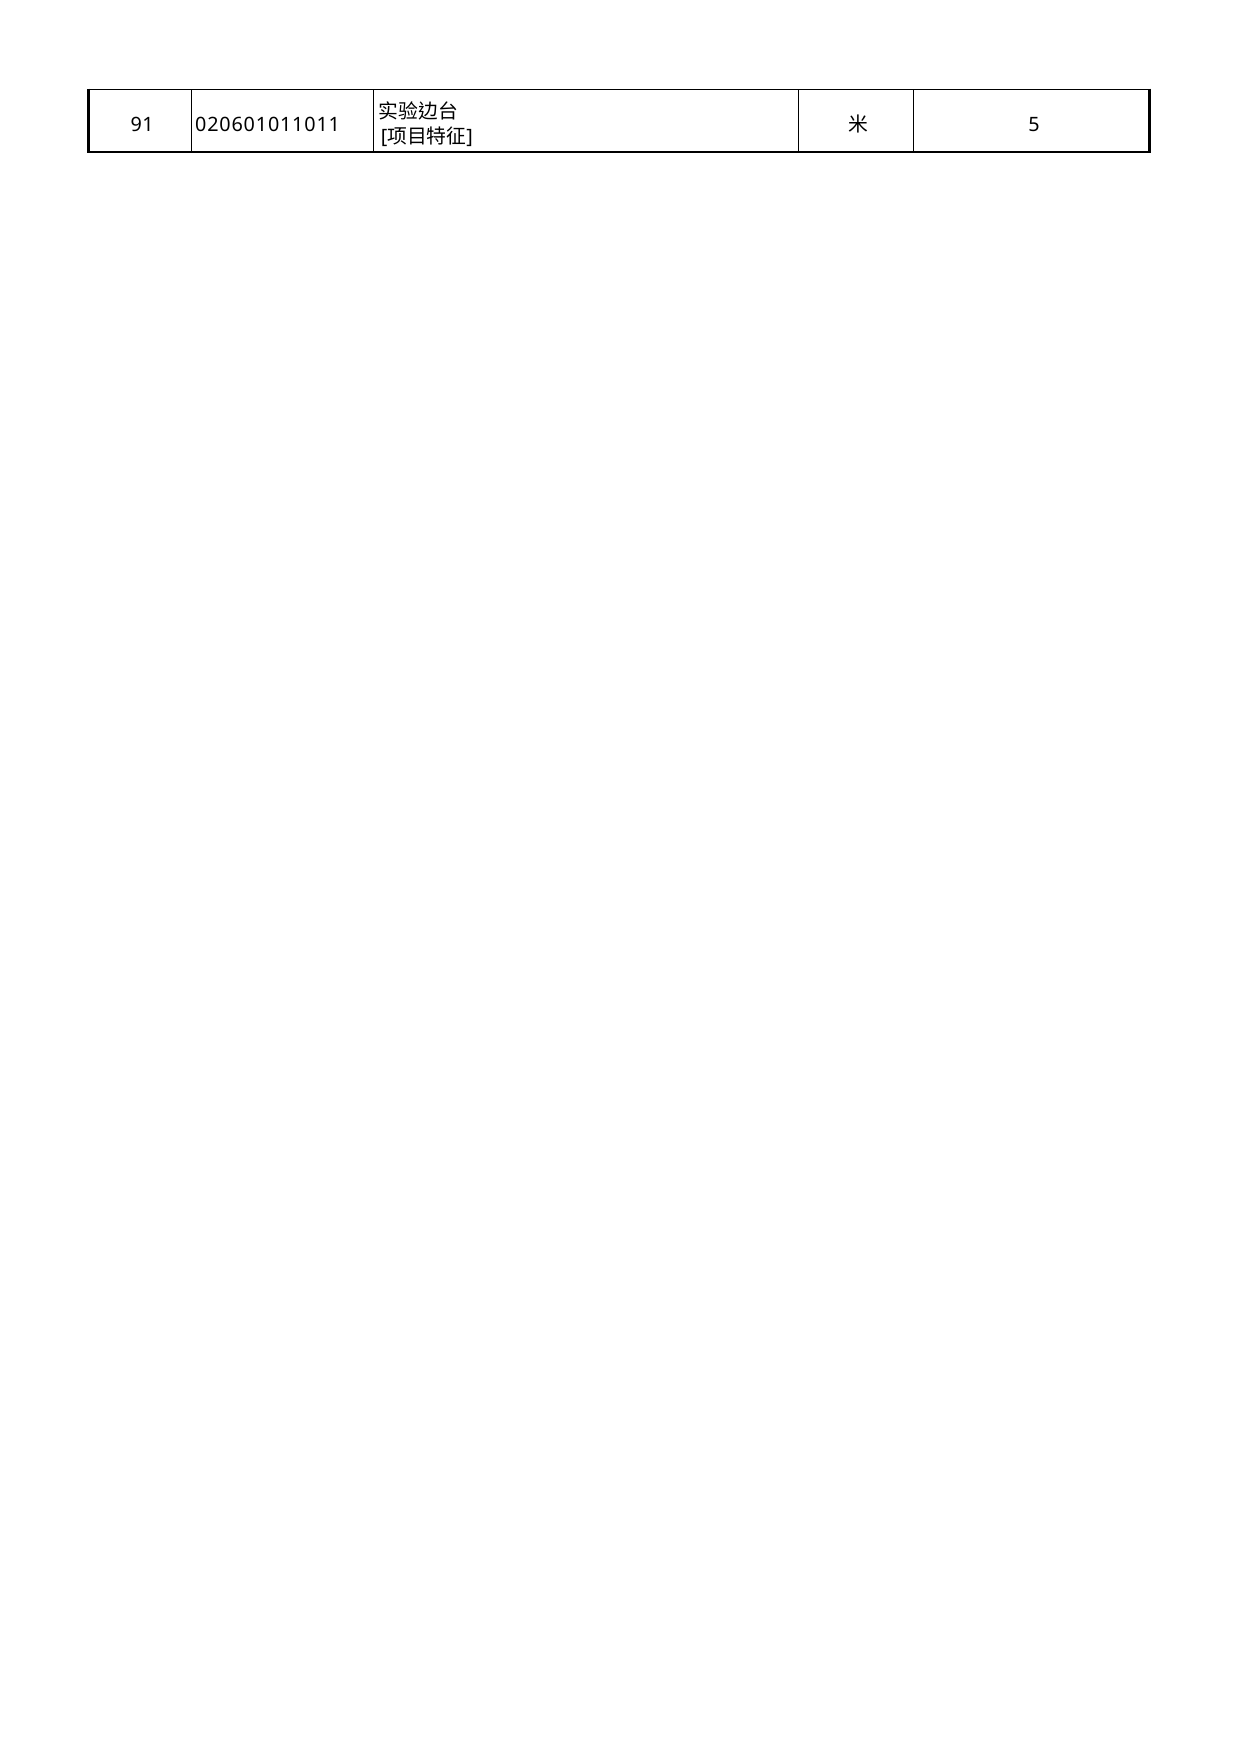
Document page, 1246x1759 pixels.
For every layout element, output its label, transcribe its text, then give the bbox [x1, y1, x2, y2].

table_cell 5 [914, 90, 1148, 151]
table_cell 米 [799, 90, 913, 151]
table_cell 实验边台 [项目特征] [374, 90, 798, 151]
table_cell 020601011011 [192, 90, 373, 151]
table_cell 91 [90, 90, 191, 151]
